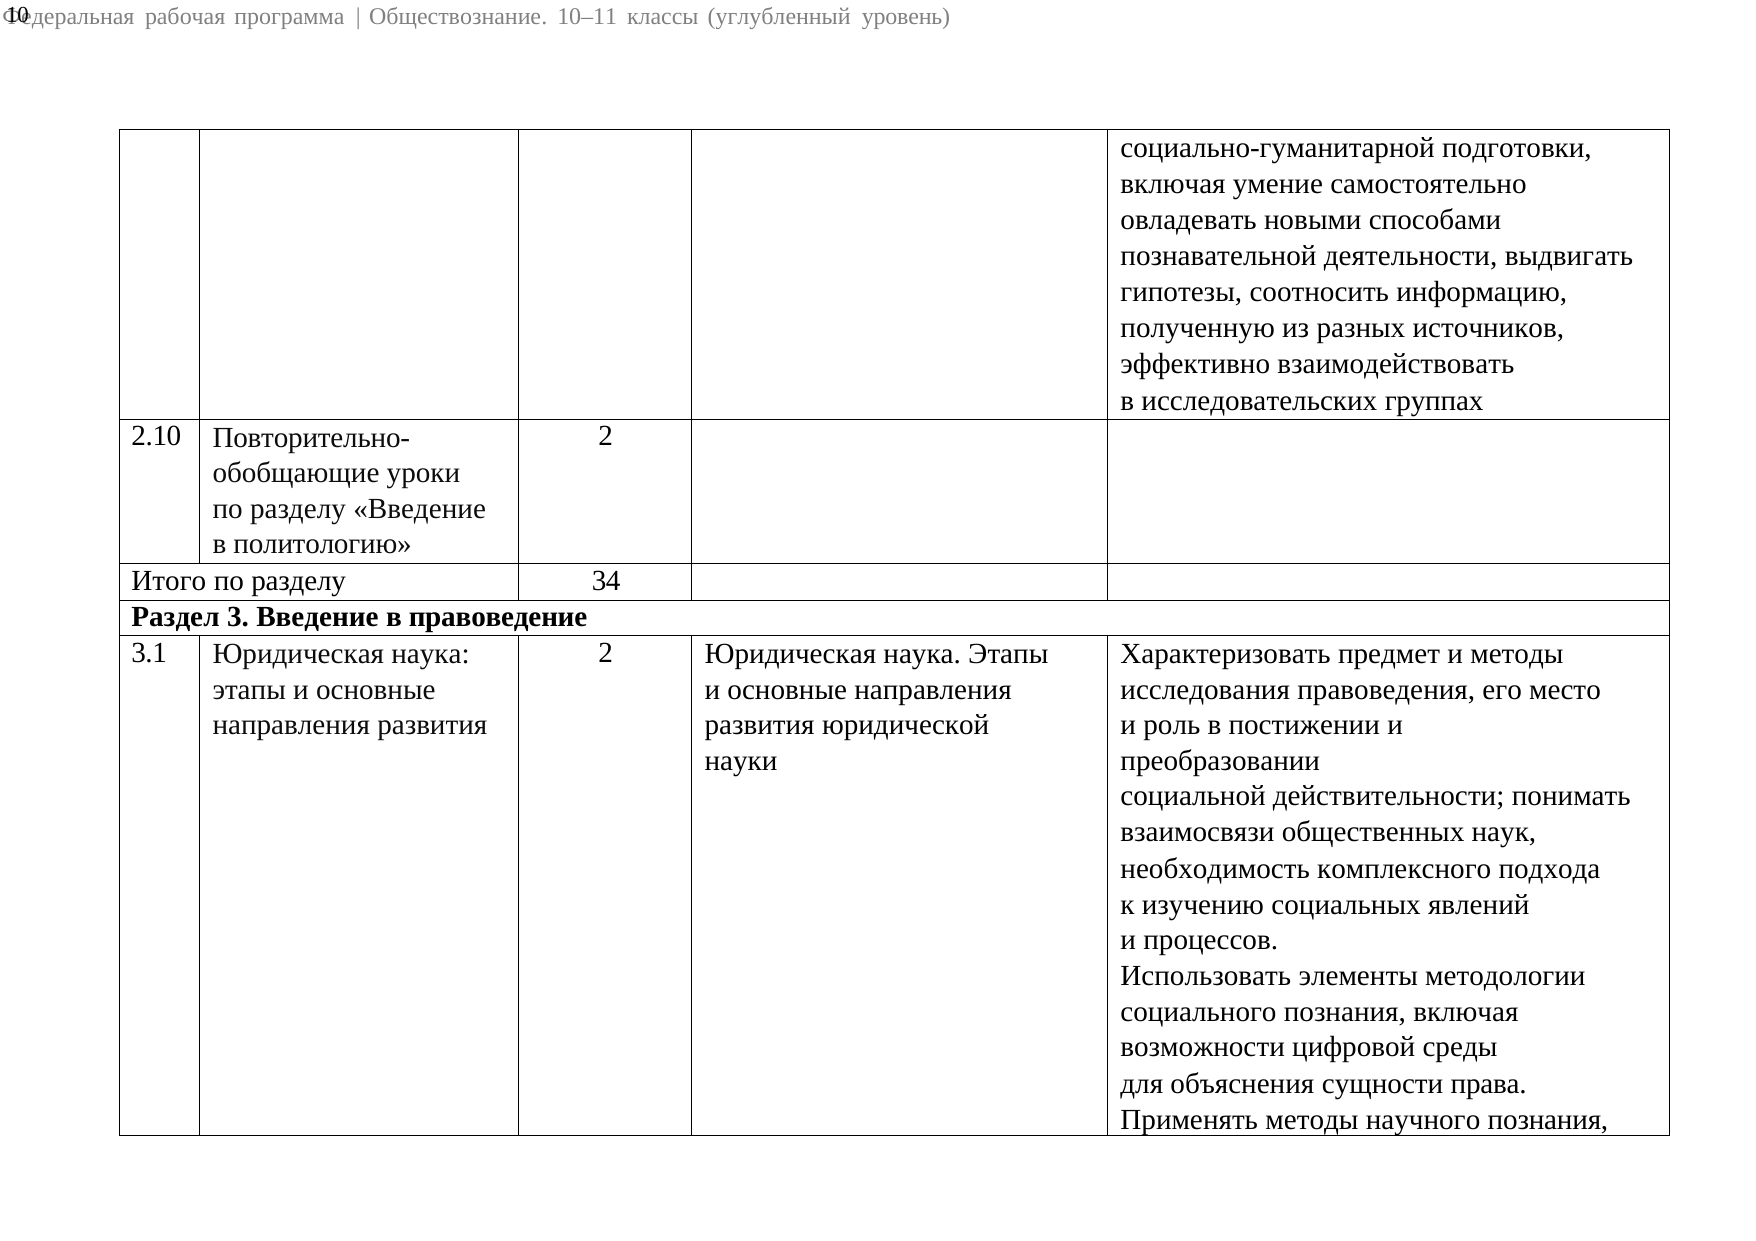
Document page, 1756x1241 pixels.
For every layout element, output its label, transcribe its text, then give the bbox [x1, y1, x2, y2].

table_cell [1108, 420, 1669, 563]
table_cell 34 [519, 564, 691, 599]
table_cell Повторительно- обобщающие уроки по разделу «Введение в политологию» [200, 420, 518, 563]
table_cell Итого по разделу [120, 564, 518, 599]
table_cell Юридическая наука. Этапы и основные направления развития юридической науки [692, 636, 1107, 1135]
table_cell Юридическая наука: этапы и основные направления развития [200, 636, 518, 1135]
table_cell 2 [519, 636, 691, 1135]
table_cell [692, 420, 1107, 563]
table_cell 2.10 [120, 420, 199, 563]
table_cell Характеризовать предмет и методы исследования правоведения, его место и роль в постижении и преобразовании социальной действительности; понимать взаимосвязи общественных наук, необходимость комплексного подхода к изучению социальных явлений и процессов. Использовать элементы методологии социального познания, включая возможности цифровой среды для объяснения сущности права. Применять методы научного познания, [1108, 636, 1669, 1135]
table_header [120, 130, 199, 419]
table_header социально-гуманитарной подготовки, включая умение самостоятельно овладевать новыми способами познавательной деятельности, выдвигать гипотезы, соотносить информацию, полученную из разных источников, эффективно взаимодействовать в исследовательских группах [1108, 130, 1669, 419]
table_header [200, 130, 518, 419]
table_cell [692, 564, 1107, 599]
table_cell Раздел 3. Введение в правоведение [120, 601, 1669, 635]
table_cell [1108, 564, 1669, 599]
table_cell 2 [519, 420, 691, 563]
table_header [519, 130, 691, 419]
table_header [692, 130, 1107, 419]
table_cell 3.1 [120, 636, 199, 1135]
